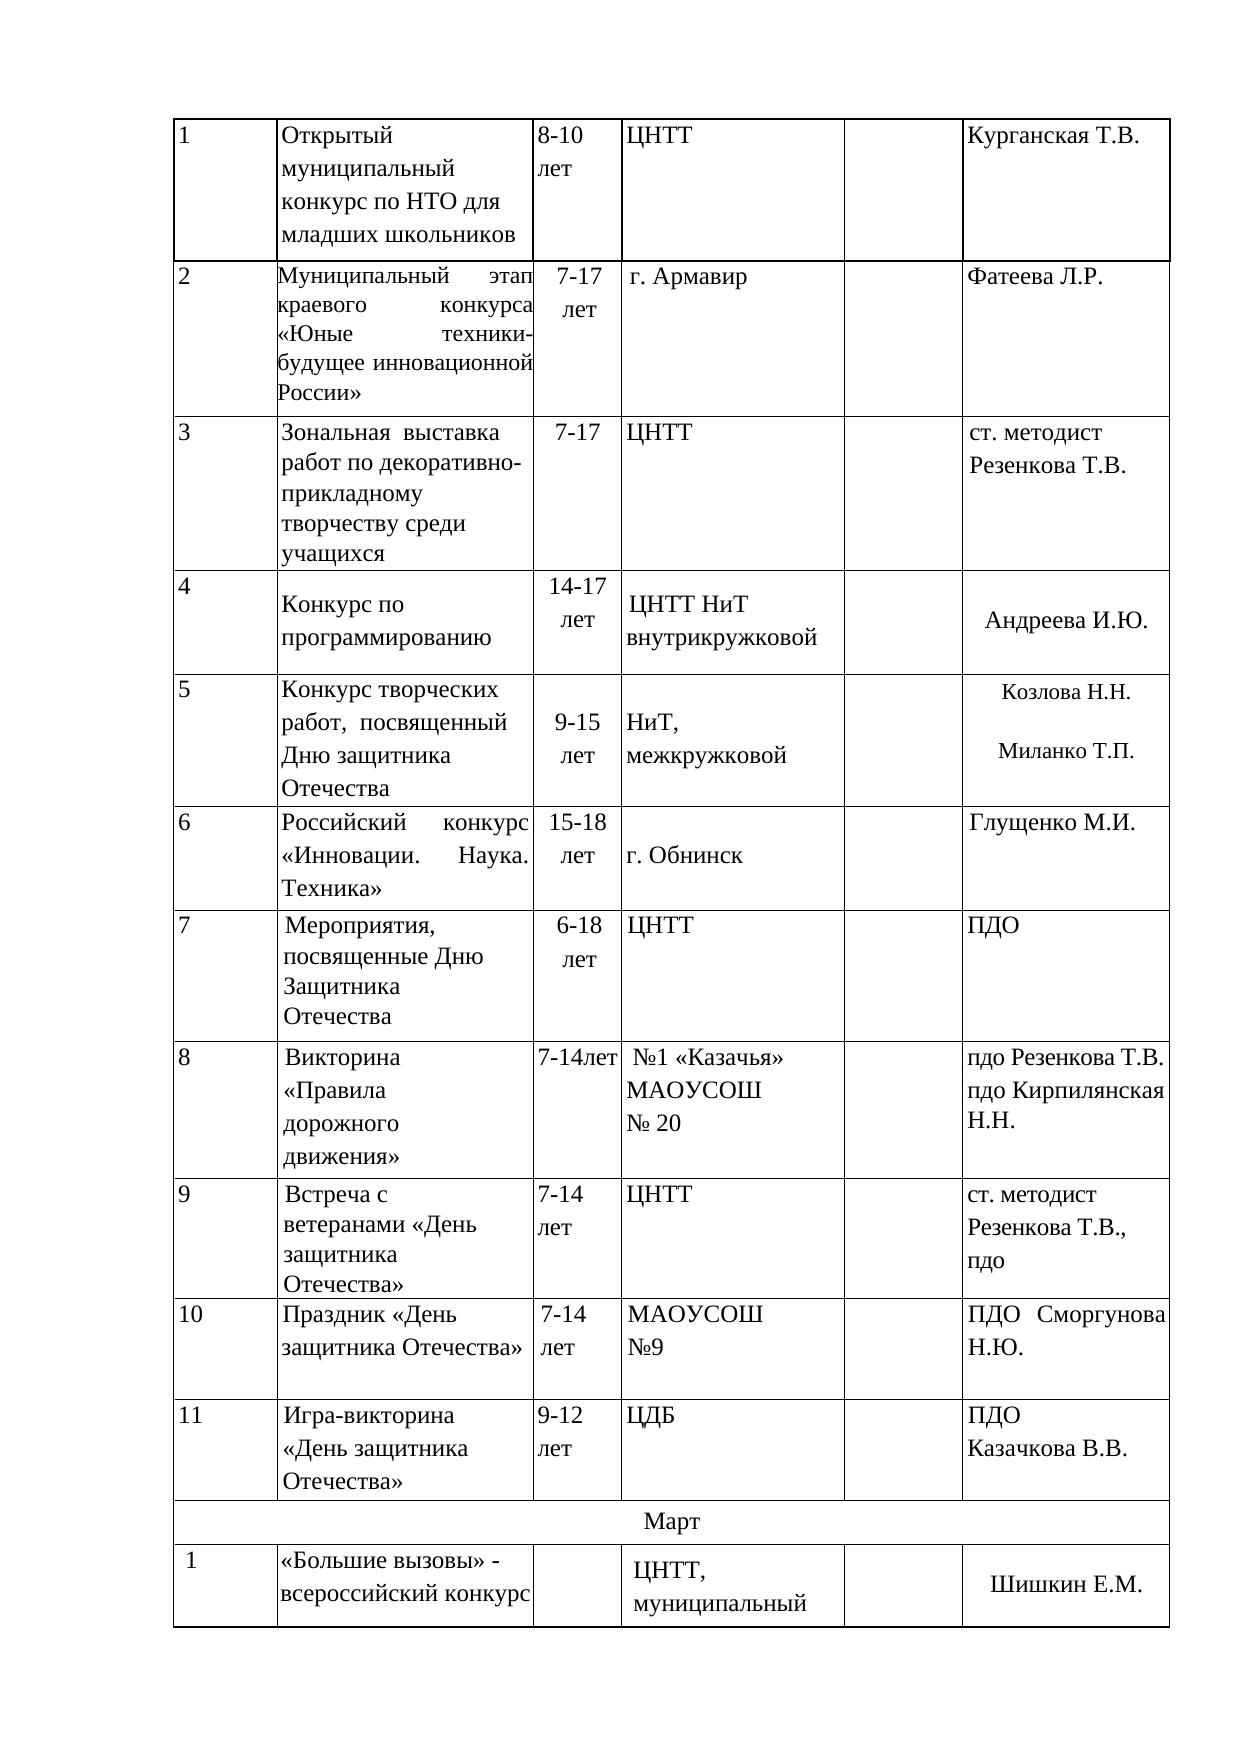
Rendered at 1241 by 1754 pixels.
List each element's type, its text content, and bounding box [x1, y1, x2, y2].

table_cell 15-18 лет [534, 807, 621, 909]
table_cell 7-14 лет [534, 1179, 621, 1298]
table_cell Викторина «Правила дорожного движения» [278, 1042, 533, 1178]
table_cell [845, 417, 962, 570]
table_cell 8-10 лет [534, 120, 621, 260]
table_cell 7-14лет [534, 1042, 621, 1178]
table_cell [845, 1545, 962, 1626]
table_cell ЦНТТ НиТ внутрикружковой [622, 571, 844, 673]
table_cell ст. методист Резенкова Т.В. [963, 417, 1169, 570]
table_cell 4 [174, 571, 277, 673]
table_cell Андреева И.Ю. [963, 571, 1169, 673]
table_cell [845, 120, 962, 260]
table_cell 11 [174, 1400, 277, 1499]
table_cell г. Обнинск [622, 807, 844, 909]
table_cell ст. методист Резенкова Т.В., пдо [963, 1179, 1169, 1298]
table_cell ЦДБ [622, 1400, 844, 1499]
table_cell ПДО [963, 911, 1169, 1041]
table_cell 2 [174, 262, 277, 416]
table_cell Шишкин Е.М. [963, 1545, 1169, 1626]
table_cell Встреча с ветеранами «День защитника Отечества» [278, 1179, 533, 1298]
table_cell 7-14 лет [534, 1299, 621, 1399]
table_cell Глущенко М.И. [963, 807, 1169, 909]
table_cell Конкурс по программированию [278, 571, 533, 673]
table_cell 6-18 лет [534, 911, 621, 1041]
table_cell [278, 1545, 533, 1626]
table_cell 10 [174, 1299, 277, 1399]
table_cell [845, 571, 962, 673]
table_cell 1 [175, 120, 276, 260]
table_cell [845, 262, 962, 416]
table_cell 3 [174, 417, 277, 570]
table_cell г. Армавир [622, 262, 844, 416]
table_cell МАОУСОШ №9 [622, 1299, 844, 1399]
table_cell [845, 1042, 962, 1178]
table_cell Курганская Т.В. [964, 120, 1169, 260]
table_cell [845, 1179, 962, 1298]
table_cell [622, 1545, 844, 1626]
table_cell [845, 1400, 962, 1499]
table_cell 9-15 лет [534, 675, 621, 806]
table_cell 7-17 лет [534, 262, 621, 416]
table_cell ЦНТТ [623, 120, 844, 260]
table_cell 1 [174, 1545, 277, 1626]
table_cell Козлова Н.Н. Миланко Т.П. [963, 675, 1169, 806]
table_cell ПДО Казачкова В.В. [963, 1400, 1169, 1499]
table_cell НиТ, межкружковой [622, 675, 844, 806]
table_cell Праздник «День защитника Отечества» [278, 1299, 533, 1399]
table_cell Март [174, 1501, 1169, 1544]
table_cell 5 [174, 675, 277, 806]
table_cell Мероприятия, посвященные Дню Защитника Отечества [278, 911, 533, 1041]
table_cell 6 [174, 807, 277, 909]
table_cell [534, 1545, 621, 1626]
table_cell 9 [174, 1179, 277, 1298]
table_cell [845, 911, 962, 1041]
table_cell Игра-викторина «День защитника Отечества» [278, 1400, 533, 1499]
table_cell Конкурс творческих работ, посвященный Дню защитника Отечества [278, 675, 533, 806]
table_cell 7 [174, 911, 277, 1041]
table_cell Зональная выставка работ по декоративно-прикладному творчеству среди учащихся [278, 417, 533, 570]
table_cell 14-17 лет [534, 571, 621, 673]
table_cell [845, 1299, 962, 1399]
table_cell ЦНТТ [622, 911, 844, 1041]
table_cell Открытый муниципальный конкурс по НТО для младших школьников [278, 120, 532, 260]
table_cell [845, 675, 962, 806]
table_cell [845, 807, 962, 909]
table_cell 9-12 лет [534, 1400, 621, 1499]
table_cell ЦНТТ [622, 1179, 844, 1298]
table_cell Российский конкурс «Инновации. Наука. Техника» [278, 807, 533, 909]
table_cell 7-17 [534, 417, 621, 570]
table_cell 8 [174, 1042, 277, 1178]
table_cell ПДО Сморгунова Н.Ю. [963, 1299, 1169, 1399]
table_cell №1 «Казачья» МАОУСОШ № 20 [622, 1042, 844, 1178]
table_cell ЦНТТ [622, 417, 844, 570]
table_cell пдо Резенкова Т.В. пдо Кирпилянская Н.Н. [963, 1042, 1169, 1178]
